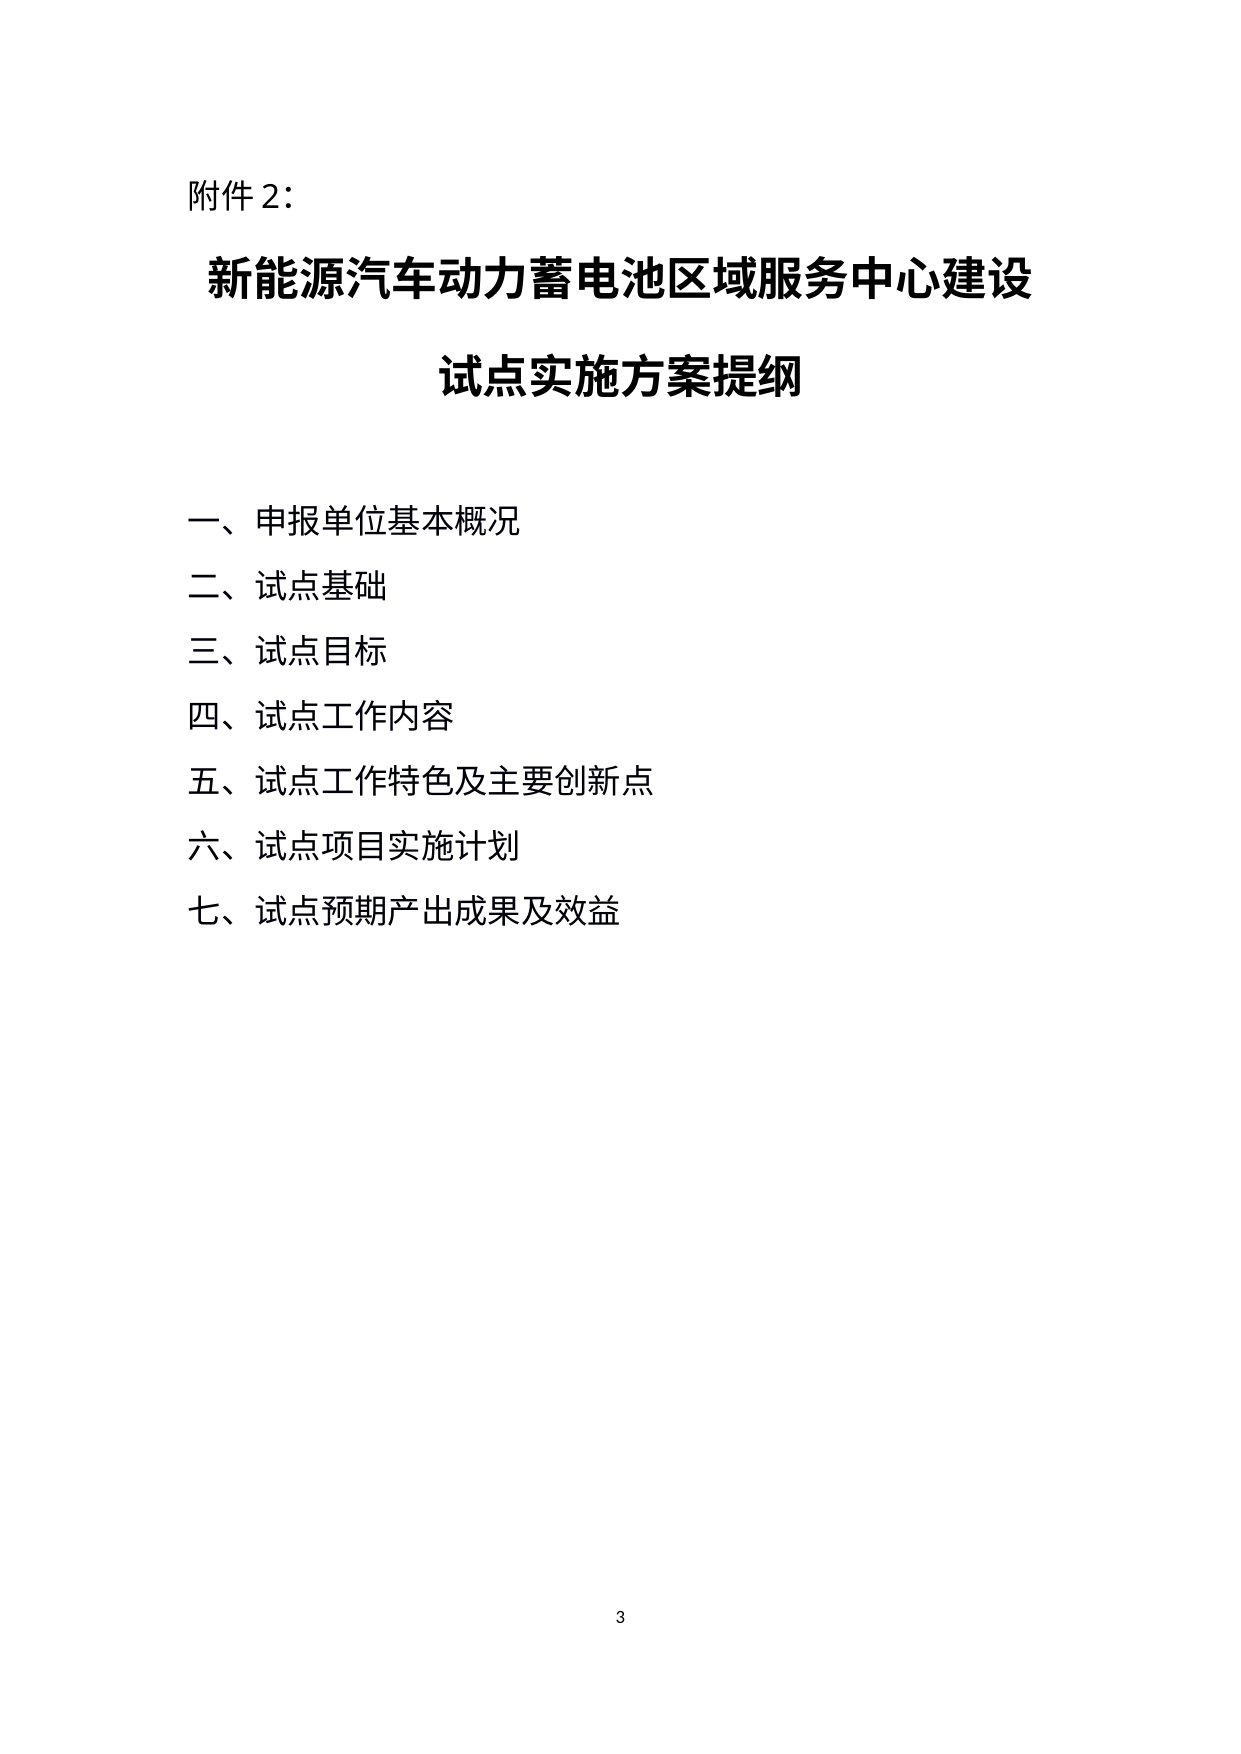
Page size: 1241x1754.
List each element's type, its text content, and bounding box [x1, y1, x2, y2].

text 七、试点预期产出成果及效益 [187, 877, 1053, 942]
text 六、试点项目实施计划 [187, 812, 1053, 877]
text 五、试点工作特色及主要创新点 [187, 747, 1053, 812]
text 三、试点目标 [187, 617, 1053, 682]
text 二、试点基础 [187, 552, 1053, 617]
text 附件2： [187, 162, 1053, 227]
text 一、申报单位基本概况 [187, 487, 1053, 552]
text 新能源汽车动力蓄电池区域服务中心建设试点实施方案提纲 [187, 227, 1053, 422]
text 四、试点工作内容 [187, 682, 1053, 747]
